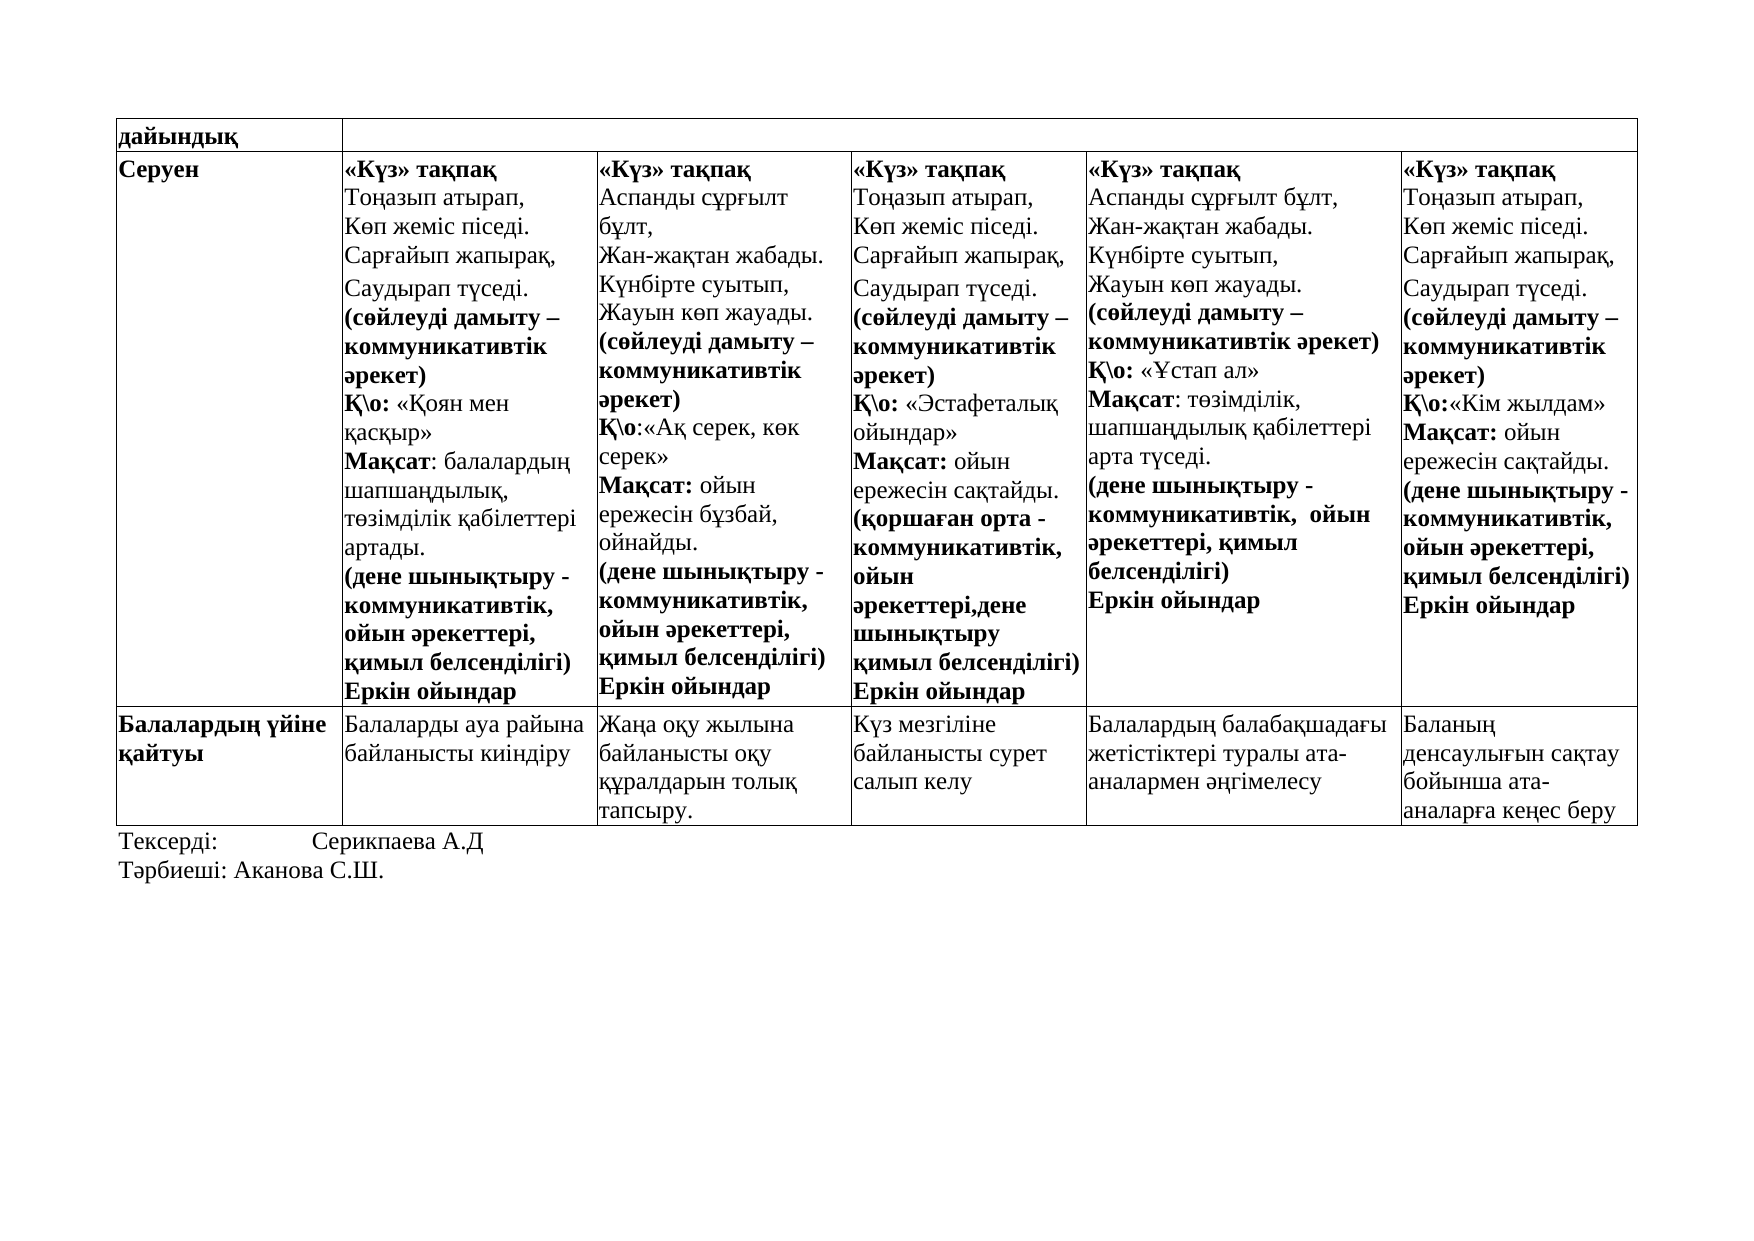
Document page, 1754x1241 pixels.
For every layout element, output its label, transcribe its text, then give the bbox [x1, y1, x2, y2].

table_cell «Күз» тақпақ Аспанды сұрғылт бұлт, Жан-жақтан жабады. Күнбірте суытып, Жауын көп жауады. (сөйлеуді дамыту – коммуникативтік әрекет) Қ\о: «Ұстап ал» Мақсат: төзімділік, шапшаңдылық қабілеттері арта түседі. (дене шынықтыру - коммуникативтік, ойын әрекеттері, қимыл белсенділігі) Еркін ойындар [1087, 152, 1401, 706]
text Тәрбиеші: Аканова С.Ш. [118, 855, 1636, 884]
table_cell Серуенге дайындық [117, 119, 342, 151]
table_cell «Күз» тақпақ Тоңазып атырап, Көп жеміс піседі. Сарғайып жапырақ, Саудырап түседі. (сөйлеуді дамыту – коммуникативтік әрекет) Қ\о: «Эстафеталық ойындар» Мақсат: ойын ережесін сақтайды. (қоршаған орта - коммуникативтік, ойын әрекеттері,дене шынықтыру қимыл белсенділігі) Еркін ойындар [852, 152, 1086, 706]
table_cell «Күз» тақпақ Тоңазып атырап, Көп жеміс піседі. Сарғайып жапырақ, Саудырап түседі. (сөйлеуді дамыту – коммуникативтік әрекет) Қ\о:«Кім жылдам» Мақсат: ойын ережесін сақтайды. (дене шынықтыру - коммуникативтік, ойын әрекеттері, қимыл белсенділігі) Еркін ойындар [1402, 152, 1637, 706]
table_cell Баланың денсаулығын сақтау бойынша ата-аналарға кеңес беру [1402, 707, 1637, 825]
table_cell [343, 119, 1637, 151]
table_cell Балаларды ауа райына байланысты киіндіру [343, 707, 597, 825]
table_cell Балалардың балабақшадағы жетістіктері туралы ата-аналармен әңгімелесу [1087, 707, 1401, 825]
table_cell «Күз» тақпақ Аспанды сұрғылт бұлт, Жан-жақтан жабады. Күнбірте суытып, Жауын көп жауады. (сөйлеуді дамыту – коммуникативтік әрекет) Қ\о:«Ақ серек, көк серек» Мақсат: ойын ережесін бұзбай, ойнайды. (дене шынықтыру - коммуникативтік, ойын әрекеттері, қимыл белсенділігі) Еркін ойындар [598, 152, 851, 706]
table_cell Жаңа оқу жылына байланысты оқу құралдарын толық тапсыру. [598, 707, 851, 825]
text Тексерді: Серикпаева А.Д [118, 826, 1636, 855]
table_cell Күз мезгіліне байланысты сурет салып келу [852, 707, 1086, 825]
table_cell Серуен [117, 152, 342, 706]
table_cell Балалардың үйіне қайтуы [117, 707, 342, 825]
table_cell «Күз» тақпақ Тоңазып атырап, Көп жеміс піседі. Сарғайып жапырақ, Саудырап түседі. (сөйлеуді дамыту – коммуникативтік әрекет) Қ\о: «Қоян мен қасқыр» Мақсат: балалардың шапшаңдылық, төзімділік қабілеттері артады. (дене шынықтыру - коммуникативтік, ойын әрекеттері, қимыл белсенділігі) Еркін ойындар [343, 152, 597, 706]
